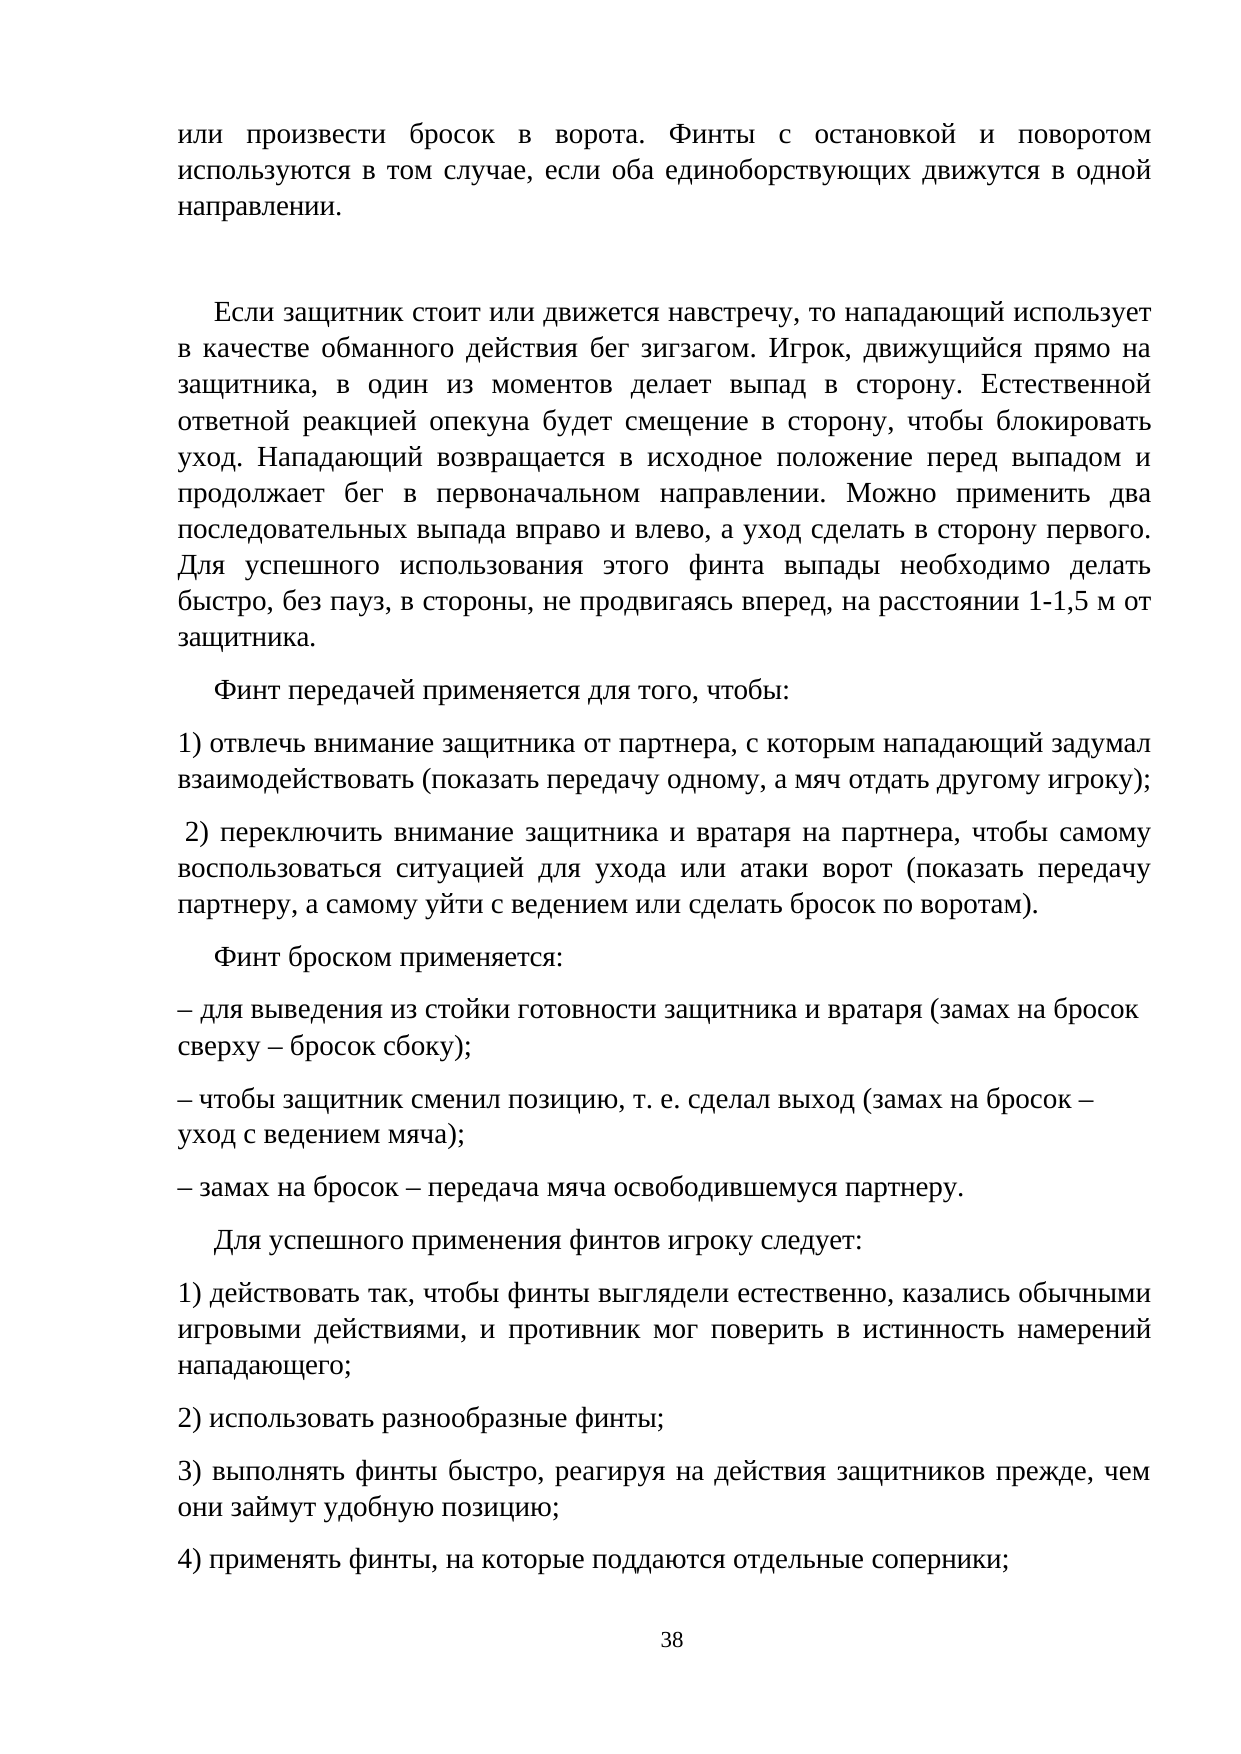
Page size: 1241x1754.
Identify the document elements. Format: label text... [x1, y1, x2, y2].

list применять финты, на которые поддаются отдельные соперники; [177, 1541, 1166, 1575]
list использовать разнообразные финты; [177, 1400, 1166, 1433]
text или произвести бросок в ворота. Финты с остановкой и поворотом используются в том случае, если оба единоборствующих движутся в одной направлении. [177, 116, 1152, 222]
list действовать так, чтобы финты выглядели естественно, казались обычными игровыми действиями, и противник мог поверить в истинность намерений нападающего; [177, 1275, 1152, 1381]
text Для успешного применения финтов игроку следует: [213, 1222, 1166, 1255]
list переключить внимание защитника и вратаря на партнера, чтобы самому воспользоваться ситуацией для ухода или атаки ворот (показать передачу партнеру, а самому уйти с ведением или сделать бросок по воротам). [177, 814, 1152, 919]
list отвлечь внимание защитника от партнера, с которым нападающий задумал взаимодействовать (показать передачу одному, а мяч отдать другому игроку); [177, 725, 1152, 794]
list для выведения из стойки готовности защитника и вратаря (замах на бросок сверху – бросок сбоку); [177, 992, 1151, 1061]
list замах на бросок – передача мяча освободившемуся партнеру. [177, 1169, 1166, 1202]
list выполнять финты быстро, реагируя на действия защитников прежде, чем они займут удобную позицию; [177, 1453, 1151, 1522]
list чтобы защитник сменил позицию, т. е. сделал выход (замах на бросок – уход с ведением мяча); [177, 1081, 1152, 1150]
text Финт передачей применяется для того, чтобы: [213, 672, 1166, 706]
text Если защитник стоит или движется навстречу, то нападающий использует в качестве обманного действия бег зигзагом. Игрок, движущийся прямо на защитника, в один из моментов делает выпад в сторону. Естественной ответной реакцией опекуна будет смещение в сторону, чтобы блокировать уход. Нападающий возвращается в исходное положение перед выпадом и продолжает бег в первоначальном направлении. Можно применить два последовательных выпада вправо и влево, а уход сделать в сторону первого. Для успешного использования этого финта выпады необходимо делать быстро, без пауз, в стороны, не продвигаясь вперед, на расстоянии 1-1,5 м от защитника. [177, 294, 1152, 653]
text Финт броском применяется: [213, 939, 1166, 972]
